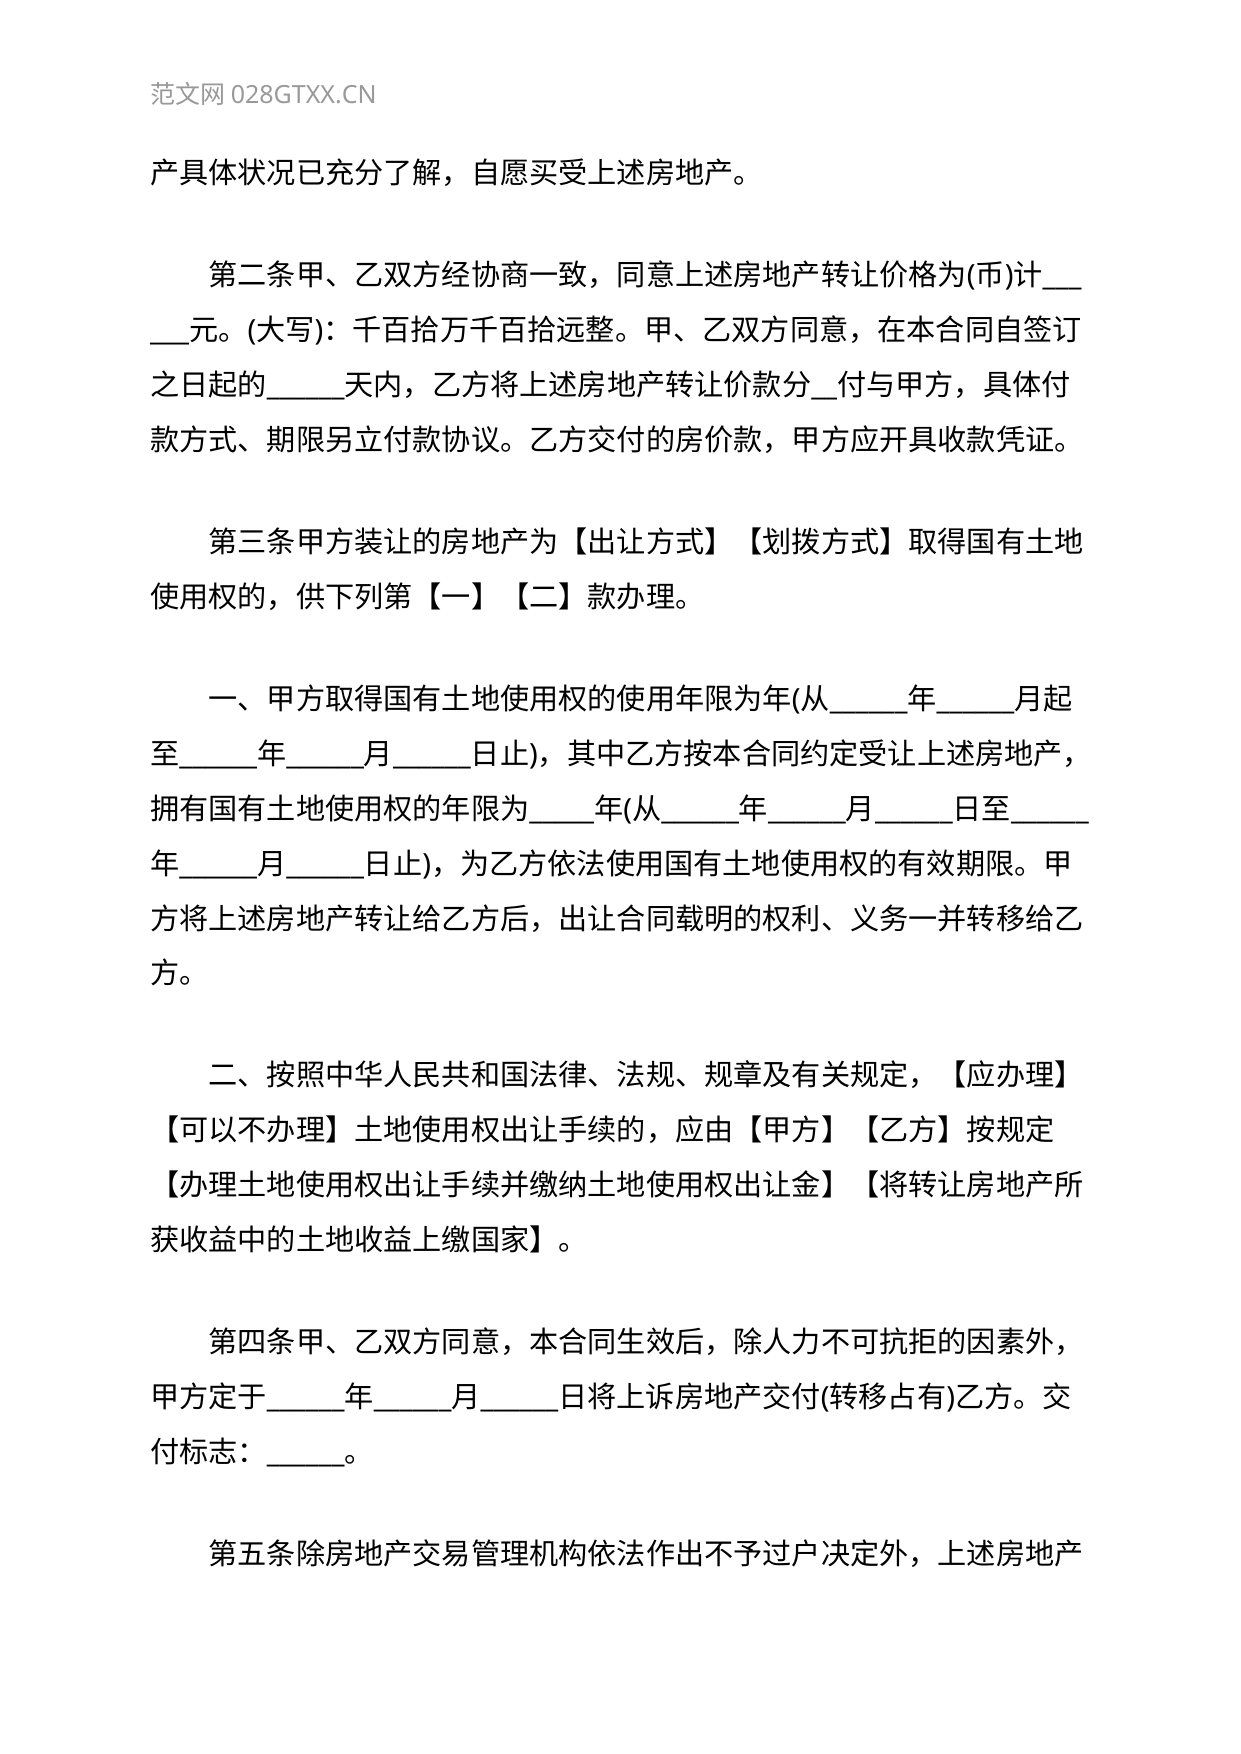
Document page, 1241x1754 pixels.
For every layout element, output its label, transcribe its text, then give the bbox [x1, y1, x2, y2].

text 第二条甲、乙双方经协商一致，同意上述房地产转让价格为(币)计______元。(大写)：千百拾万千百拾远整。甲、乙双方同意，在本合同自签订之日起的______天内，乙方将上述房地产转让价款分__付与甲方，具体付款方式、期限另立付款协议。乙方交付的房价款，甲方应开具收款凭证。 [150, 252, 1090, 459]
text 第四条甲、乙双方同意，本合同生效后，除人力不可抗拒的因素外，甲方定于______年______月______日将上诉房地产交付(转移占有)乙方。交付标志：______。 [150, 1318, 1090, 1471]
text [150, 1530, 1090, 1572]
text 第三条甲方装让的房地产为【出让方式】【划拨方式】取得国有土地使用权的，供下列第【一】【二】款办理。 [150, 518, 1090, 616]
text 一、甲方取得国有土地使用权的使用年限为年(从______年______月起至______年______月______日止)，其中乙方按本合同约定受让上述房地产，拥有国有土地使用权的年限为_____年(从______年______月______日至______年______月______日止)，为乙方依法使用国有土地使用权的有效期限。甲方将上述房地产转让给乙方后，出让合同载明的权利、义务一并转移给乙方。 [150, 675, 1090, 992]
text 二、按照中华人民共和国法律、法规、规章及有关规定，【应办理】【可以不办理】土地使用权出让手续的，应由【甲方】【乙方】按规定【办理土地使用权出让手续并缴纳土地使用权出让金】【将转让房地产所获收益中的土地收益上缴国家】。 [150, 1052, 1090, 1259]
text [150, 150, 1090, 192]
